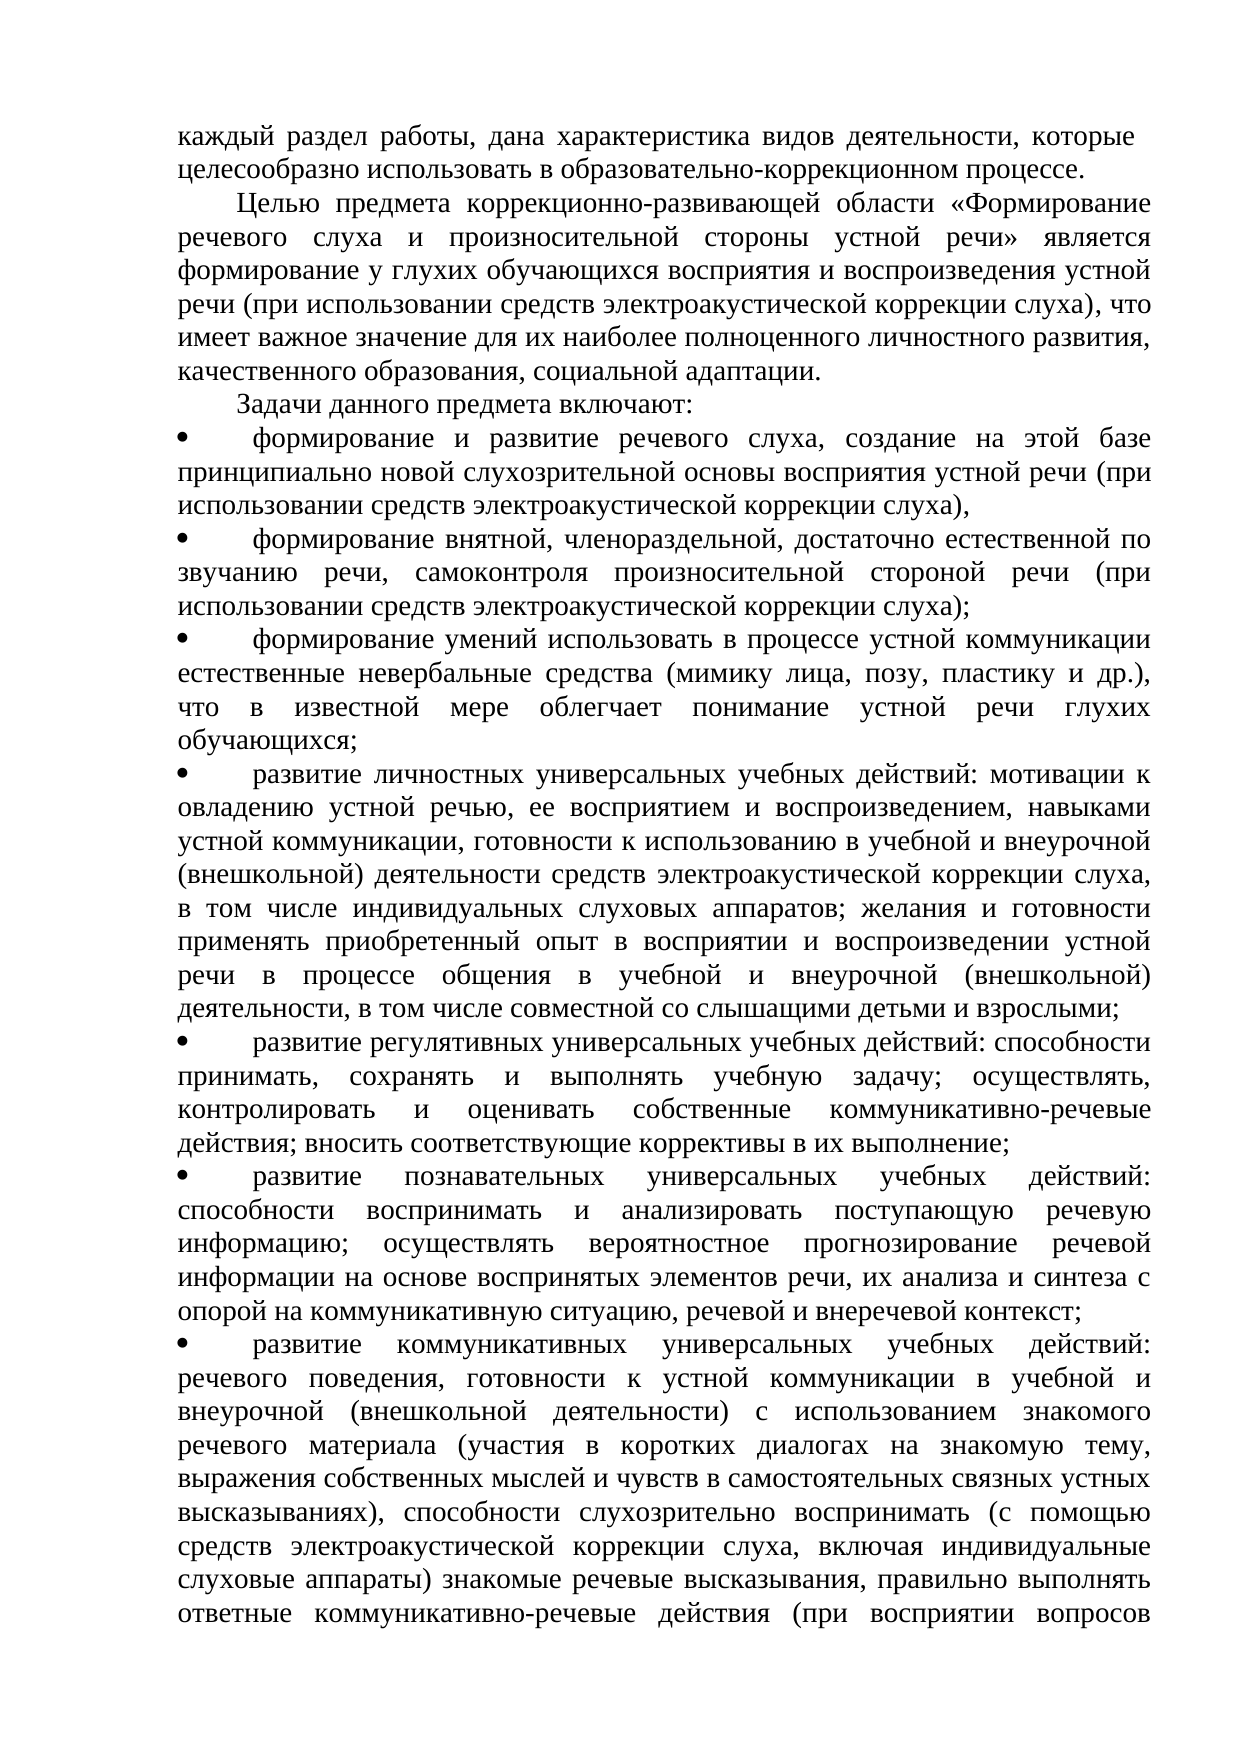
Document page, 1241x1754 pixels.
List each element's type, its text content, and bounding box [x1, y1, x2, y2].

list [177, 1326, 1152, 1628]
list развитие личностных универсальных учебных действий: мотивации к овладению устной речью, ее восприятием и воспроизведением, навыками устной коммуникации, готовности к использованию в учебной и внеурочной (внешкольной) деятельности средств электроакустической коррекции слуха, в том числе индивидуальных слуховых аппаратов; желания и готовности применять приобретенный опыт в восприятии и воспроизведении устной речи в процессе общения в учебной и внеурочной (внешкольной) деятельности, в том числе совместной со слышащими детьми и взрослыми; [177, 756, 1152, 1024]
list развитие регулятивных универсальных учебных действий: способности принимать, сохранять и выполнять учебную задачу; осуществлять, контролировать и оценивать собственные коммуникативно-речевые действия; вносить соответствующие коррективы в их выполнение; [177, 1024, 1152, 1158]
list формирование внятной, членораздельной, достаточно естественной по звучанию речи, самоконтроля произносительной стороной речи (при использовании средств электроакустической коррекции слуха); [177, 521, 1152, 621]
list формирование умений использовать в процессе устной коммуникации естественные невербальные средства (мимику лица, позу, пластику и др.), что в известной мере облегчает понимание устной речи глухих обучающихся; [177, 621, 1152, 756]
list развитие познавательных универсальных учебных действий: способности воспринимать и анализировать поступающую речевую информацию; осуществлять вероятностное прогнозирование речевой информации на основе воспринятых элементов речи, их анализа и синтеза с опорой на коммуникативную ситуацию, речевой и внеречевой контекст; [177, 1158, 1152, 1326]
text Задачи данного предмета включают: [177, 386, 1152, 420]
text Целью предмета коррекционно-развивающей области «Формирование речевого слуха и произносительной стороны устной речи» является формирование у глухих обучающихся восприятия и воспроизведения устной речи (при использовании средств электроакустической коррекции слуха), что имеет важное значение для их наиболее полноценного личностного развития, качественного образования, социальной адаптации. [177, 185, 1152, 386]
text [177, 118, 1136, 185]
list формирование и развитие речевого слуха, создание на этой базе принципиально новой слухозрительной основы восприятия устной речи (при использовании средств электроакустической коррекции слуха), [177, 420, 1152, 521]
